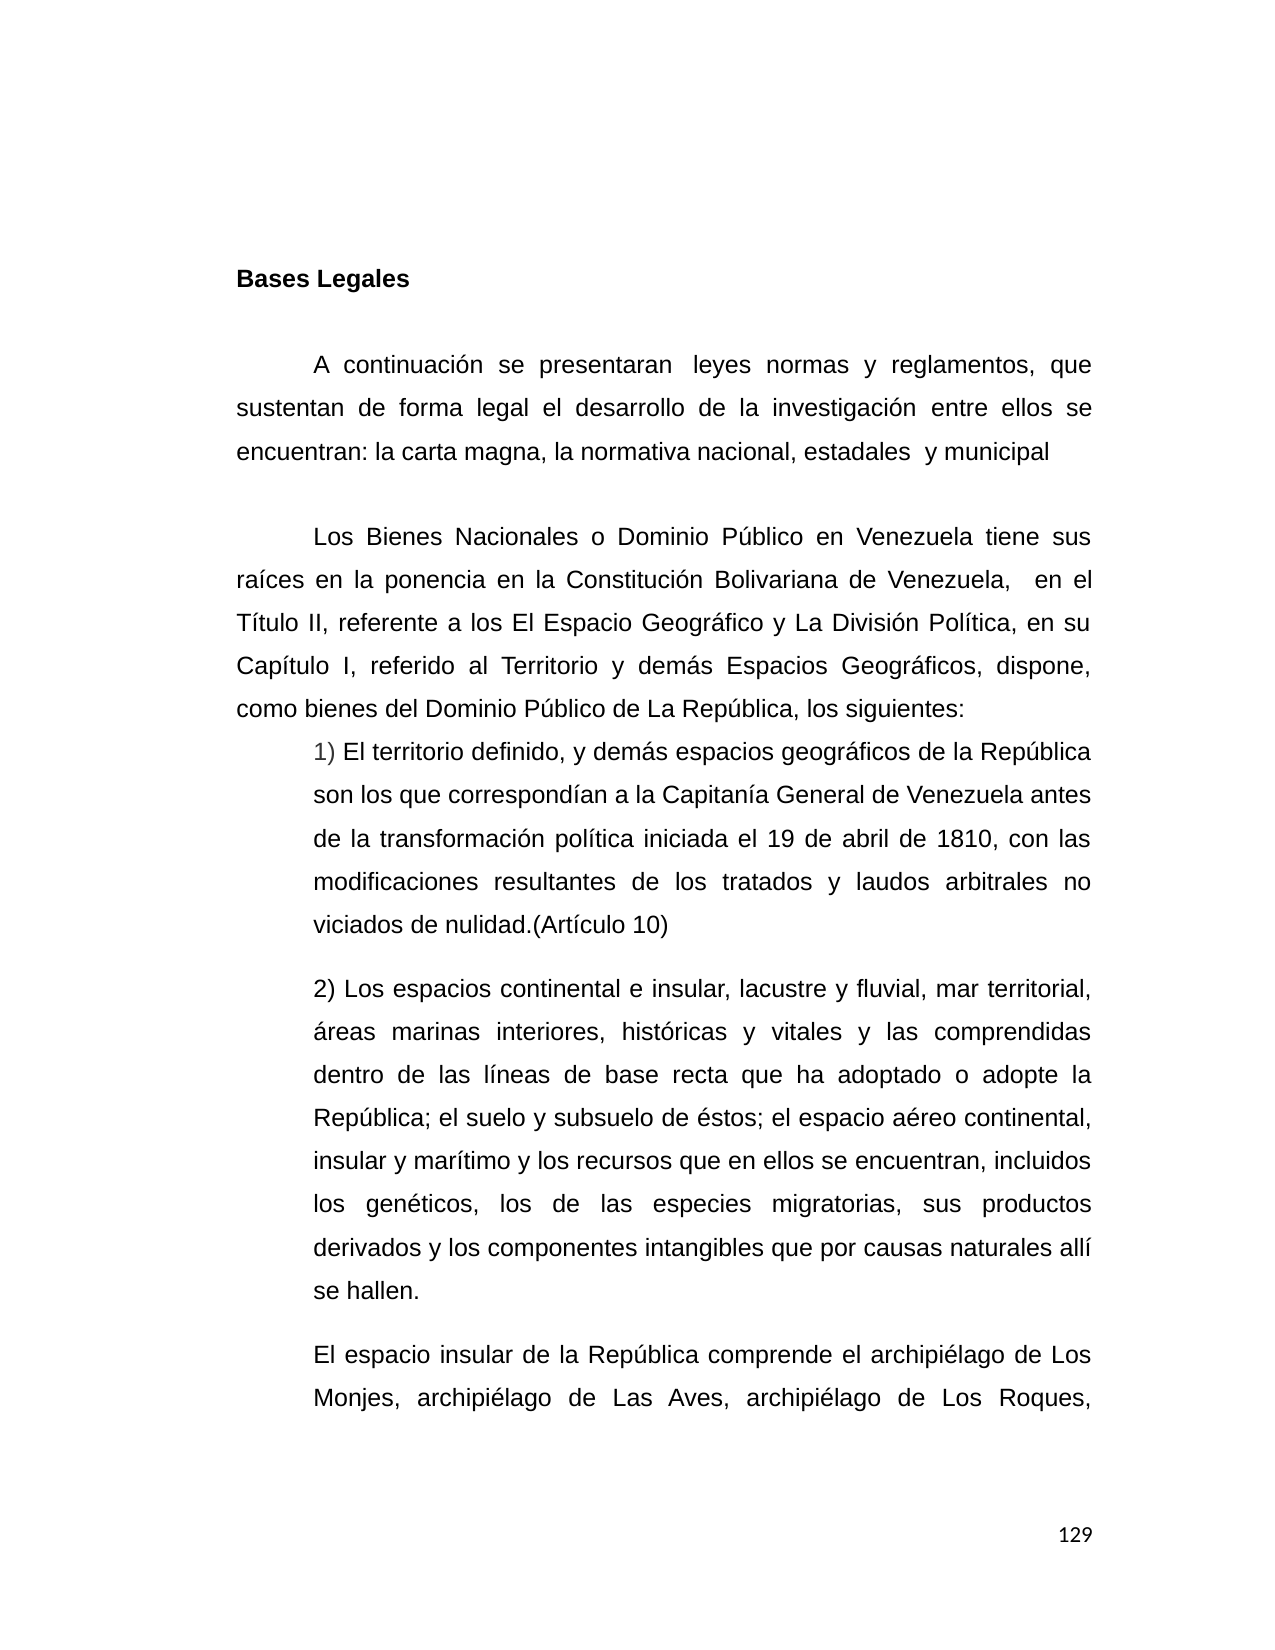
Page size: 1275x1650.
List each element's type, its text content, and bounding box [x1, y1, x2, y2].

text 2) Los espacios continental e insular, lacustre y fluvial, mar territorial, áreas marinas interiores, históricas y vitales y las comprendidas dentro de las líneas de base recta que ha adoptado o adopte la República; el suelo y subsuelo de éstos; el espacio aéreo continental, insular y marítimo y los recursos que en ellos se encuentran, incluidos los genéticos, los de las especies migratorias, sus productos derivados y los componentes intangibles que por causas naturales allí se hallen. [313, 974, 1093, 1304]
text Bases Legales [236, 264, 1092, 293]
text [313, 1339, 1093, 1411]
text A continuación se presentaran leyes normas y reglamentos, que sustentan de forma legal el desarrollo de la investigación entre ellos se encuentran: la carta magna, la normativa nacional, estadales y municipal [236, 350, 1092, 465]
text 1) El territorio definido, y demás espacios geográficos de la República son los que correspondían a la Capitanía General de Venezuela antes de la transformación política iniciada el 19 de abril de 1810, con las modificaciones resultantes de los tratados y laudos arbitrales no viciados de nulidad.(Artículo 10) [313, 737, 1093, 938]
text Los Bienes Nacionales o Dominio Público en Venezuela tiene sus raíces en la ponencia en la Constitución Bolivariana de Venezuela, en el Título II, referente a los El Espacio Geográfico y La División Política, en su Capítulo I, referido al Territorio y demás Espacios Geográficos, dispone, como bienes del Dominio Público de La República, los siguientes: [236, 522, 1092, 723]
